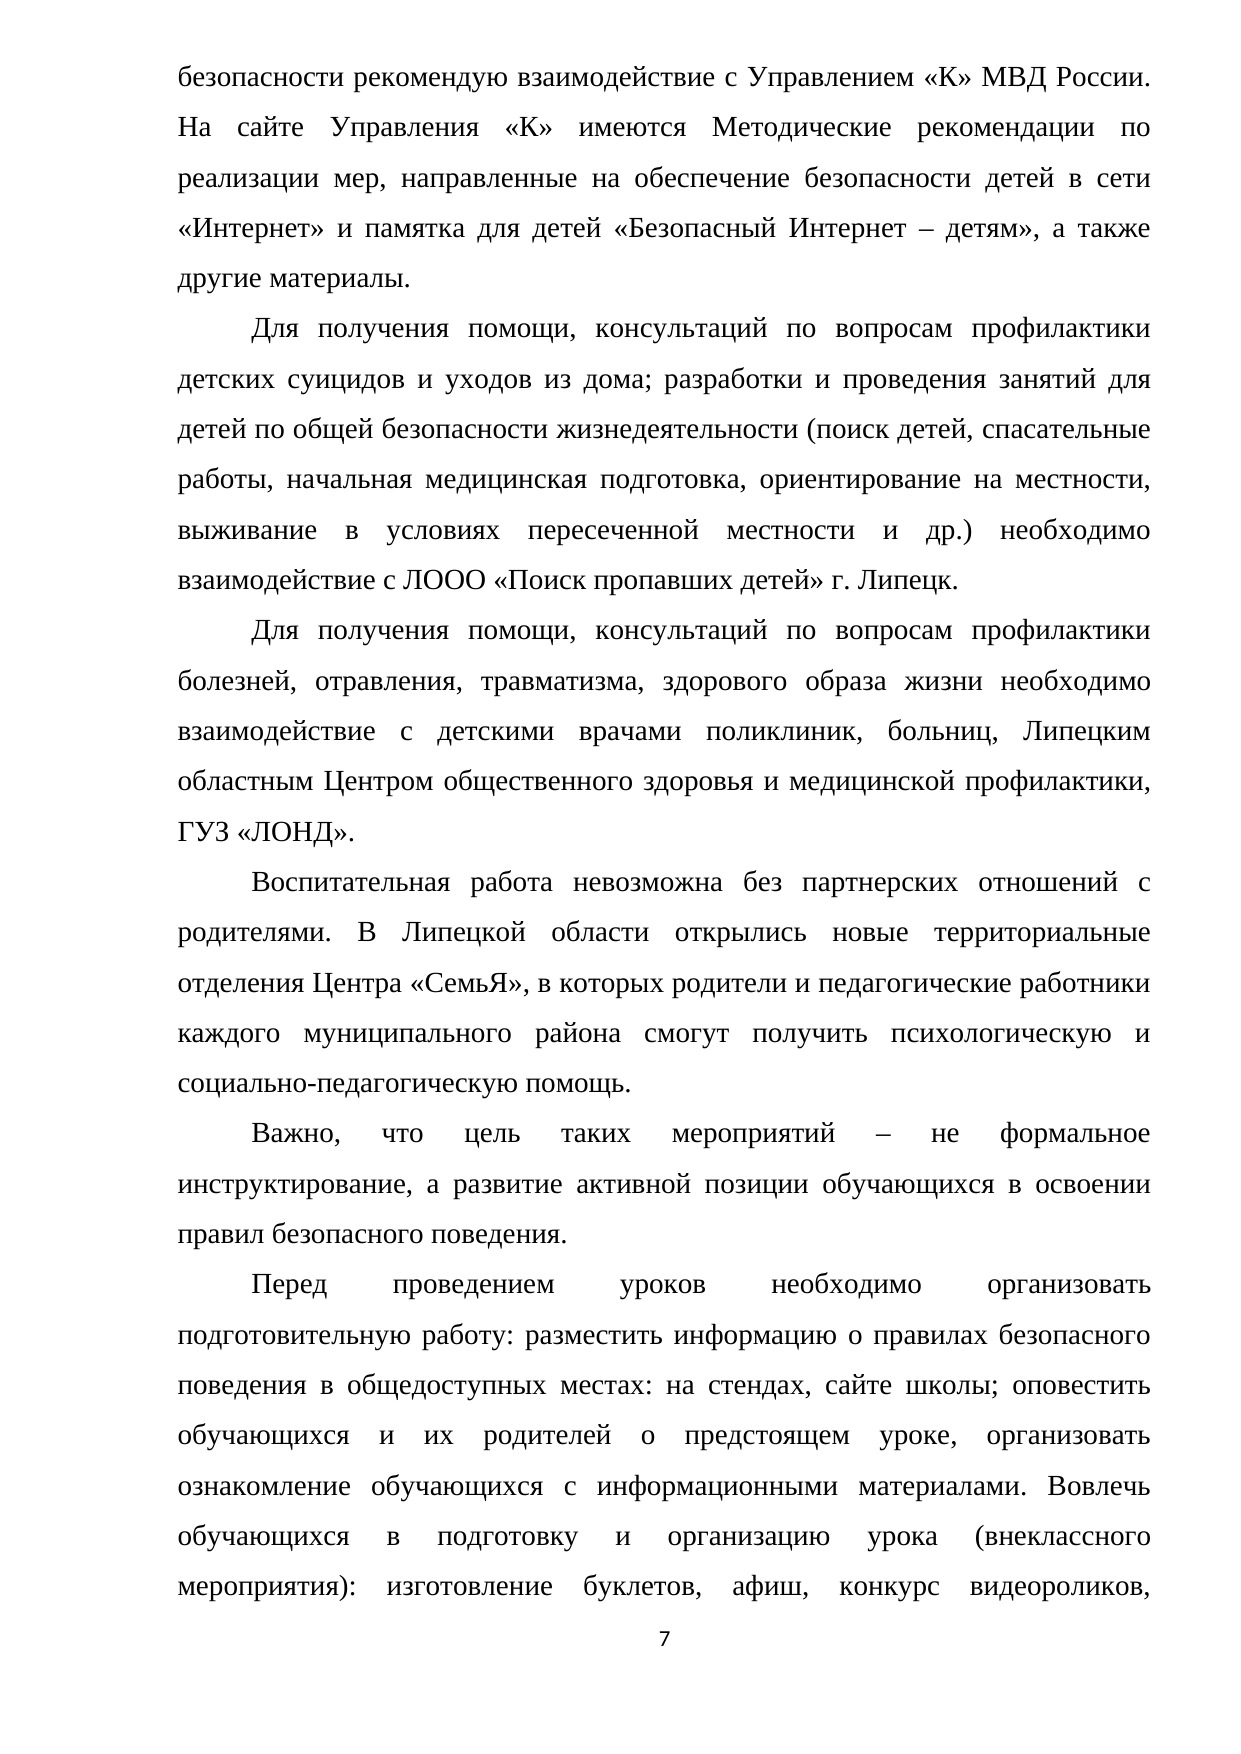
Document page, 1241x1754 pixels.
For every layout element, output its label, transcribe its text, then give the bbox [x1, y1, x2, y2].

text Важно, что цель таких мероприятий – не формальное инструктирование, а развитие активной позиции обучающихся в освоении правил безопасного поведения. [177, 1116, 1152, 1250]
text Для получения помощи, консультаций по вопросам профилактики детских суицидов и уходов из дома; разработки и проведения занятий для детей по общей безопасности жизнедеятельности (поиск детей, спасательные работы, начальная медицинская подготовка, ориентирование на местности, выживание в условиях пересеченной местности и др.) необходимо взаимодействие с ЛООО «Поиск пропавших детей» г. Липецк. [177, 311, 1152, 596]
text Воспитательная работа невозможна без партнерских отношений с родителями. В Липецкой области открылись новые территориальные отделения Центра «СемьЯ», в которых родители и педагогические работники каждого муниципального района смогут получить психологическую и социально-педагогическую помощь. [177, 864, 1152, 1099]
text Для получения помощи, консультаций по вопросам профилактики болезней, отравления, травматизма, здорового образа жизни необходимо взаимодействие с детскими врачами поликлиник, больниц, Липецким областным Центром общественного здоровья и медицинской профилактики, ГУЗ «ЛОНД». [177, 612, 1152, 847]
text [177, 59, 1152, 294]
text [177, 1267, 1152, 1602]
